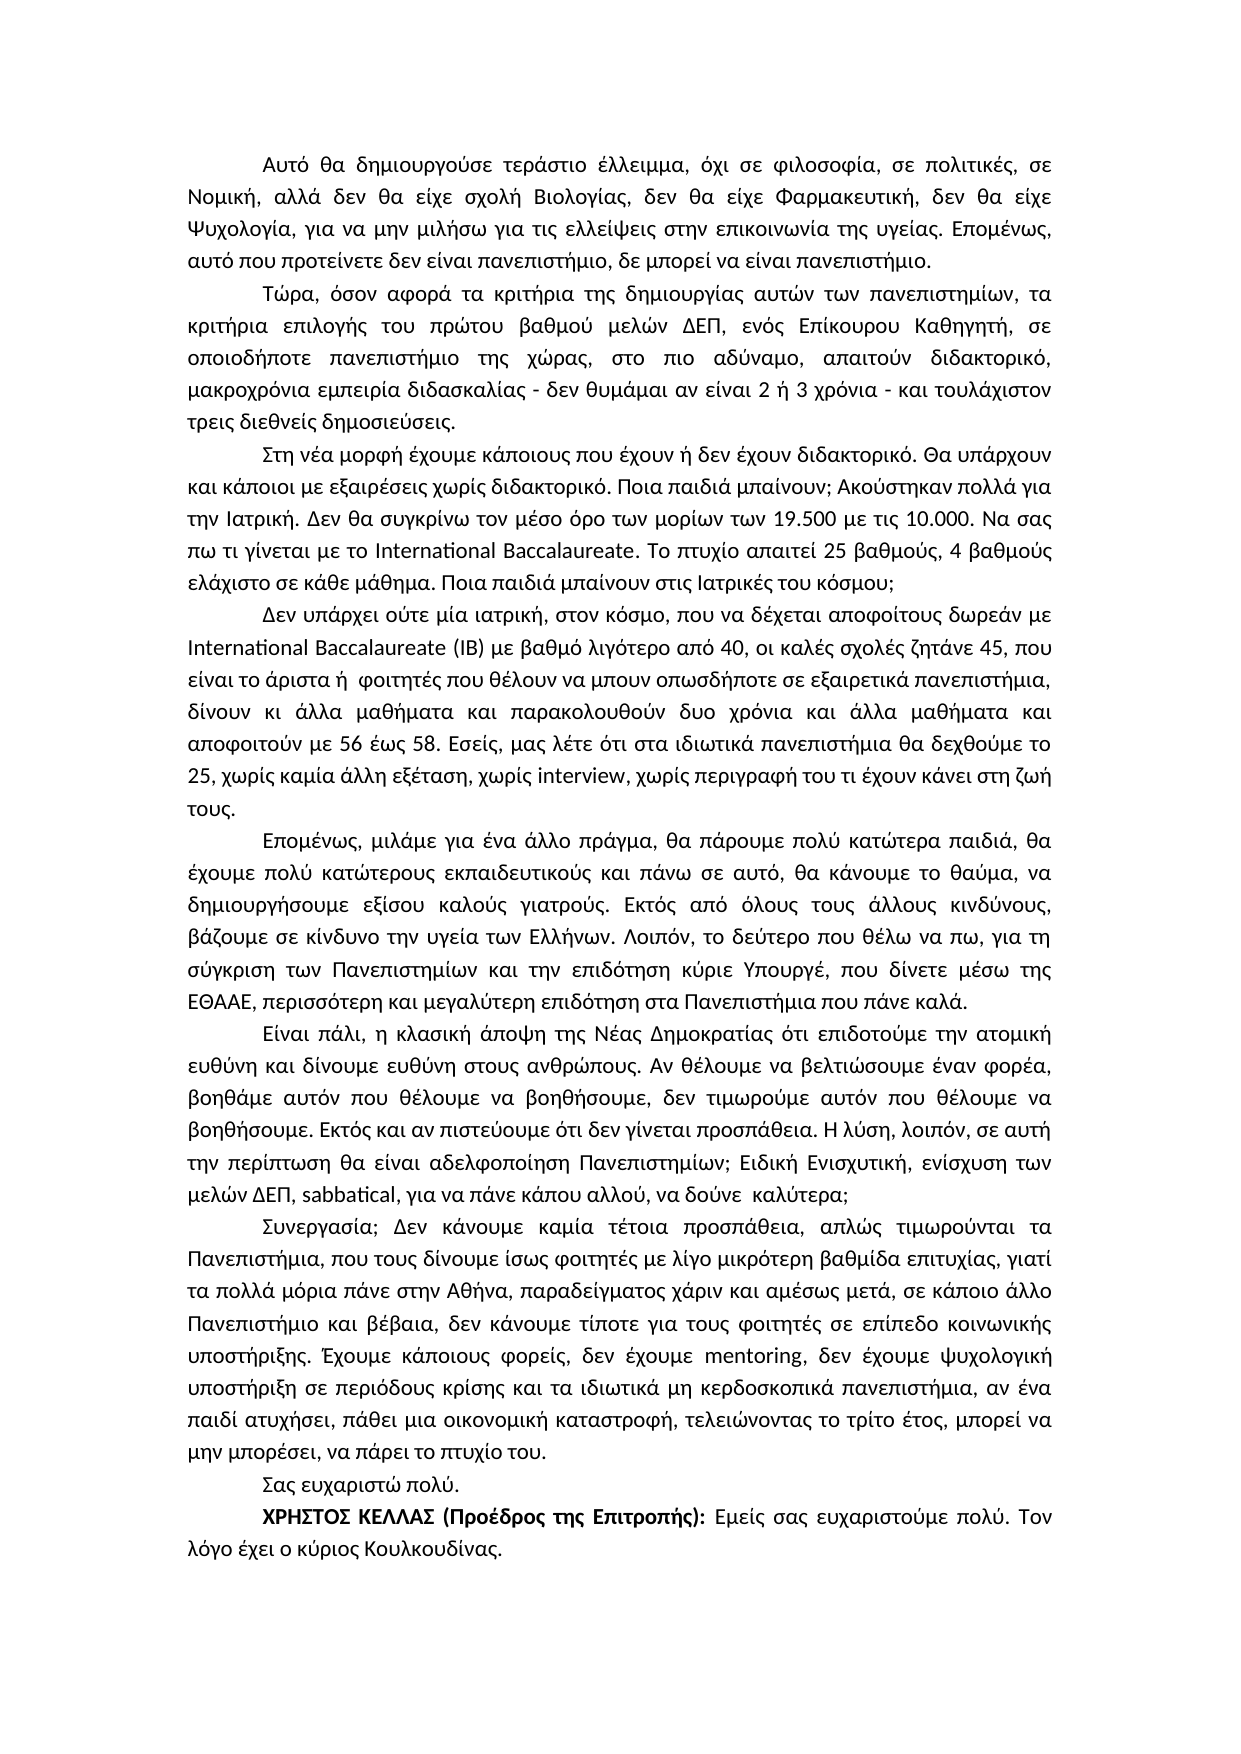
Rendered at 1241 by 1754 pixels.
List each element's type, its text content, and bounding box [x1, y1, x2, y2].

text Είναι πάλι, η κλασική άποψη της Νέας Δημοκρατίας ότι επιδοτούμε την ατομική ευθύνη και δίνουμε ευθύνη στους ανθρώπους. Αν θέλουμε να βελτιώσουμε έναν φορέα, βοηθάμε αυτόν που θέλουμε να βοηθήσουμε, δεν τιμωρούμε αυτόν που θέλουμε να βοηθήσουμε. Εκτός και αν πιστεύουμε ότι δεν γίνεται προσπάθεια. Η λύση, λοιπόν, σε αυτή την περίπτωση θα είναι αδελφοποίηση Πανεπιστημίων; Ειδική Ενισχυτική, ενίσχυση των μελών ΔΕΠ, sabbatical, για να πάνε κάπου αλλού, να δούνε καλύτερα; [187, 1019, 1053, 1208]
text Τώρα, όσον αφορά τα κριτήρια της δημιουργίας αυτών των πανεπιστημίων, τα κριτήρια επιλογής του πρώτου βαθμού μελών ΔΕΠ, ενός Επίκουρου Καθηγητή, σε οποιοδήποτε πανεπιστήμιο της χώρας, στο πιο αδύναμο, απαιτούν διδακτορικό, μακροχρόνια εμπειρία διδασκαλίας - δεν θυμάμαι αν είναι 2 ή 3 χρόνια - και τουλάχιστον τρεις διεθνείς δημοσιεύσεις. [187, 279, 1053, 436]
text Συνεργασία; Δεν κάνουμε καμία τέτοια προσπάθεια, απλώς τιμωρούνται τα Πανεπιστήμια, που τους δίνουμε ίσως φοιτητές με λίγο μικρότερη βαθμίδα επιτυχίας, γιατί τα πολλά μόρια πάνε στην Αθήνα, παραδείγματος χάριν και αμέσως μετά, σε κάποιο άλλο Πανεπιστήμιο και βέβαια, δεν κάνουμε τίποτε για τους φοιτητές σε επίπεδο κοινωνικής υποστήριξης. Έχουμε κάποιους φορείς, δεν έχουμε mentoring, δεν έχουμε ψυχολογική υποστήριξη σε περιόδους κρίσης και τα ιδιωτικά μη κερδοσκοπικά πανεπιστήμια, αν ένα παιδί ατυχήσει, πάθει μια οικονομική καταστροφή, τελειώνοντας το τρίτο έτος, μπορεί να μην μπορέσει, να πάρει το πτυχίο του. [187, 1212, 1053, 1466]
text Δεν υπάρχει ούτε μία ιατρική, στον κόσμο, που να δέχεται αποφοίτους δωρεάν με International Baccalaureate (IB) με βαθμό λιγότερο από 40, οι καλές σχολές ζητάνε 45, που είναι το άριστα ή φοιτητές που θέλουν να μπουν οπωσδήποτε σε εξαιρετικά πανεπιστήμια, δίνουν κι άλλα μαθήματα και παρακολουθούν δυο χρόνια και άλλα μαθήματα και αποφοιτούν με 56 έως 58. Εσείς, μας λέτε ότι στα ιδιωτικά πανεπιστήμια θα δεχθούμε το 25, χωρίς καμία άλλη εξέταση, χωρίς interview, χωρίς περιγραφή του τι έχουν κάνει στη ζωή τους. [187, 601, 1053, 822]
text Σας ευχαριστώ πολύ. [187, 1470, 1053, 1498]
text Αυτό θα δημιουργούσε τεράστιο έλλειμμα, όχι σε φιλοσοφία, σε πολιτικές, σε Νομική, αλλά δεν θα είχε σχολή Βιολογίας, δεν θα είχε Φαρμακευτική, δεν θα είχε Ψυχολογία, για να μην μιλήσω για τις ελλείψεις στην επικοινωνία της υγείας. Επομένως, αυτό που προτείνετε δεν είναι πανεπιστήμιο, δε μπορεί να είναι πανεπιστήμιο. [187, 150, 1053, 274]
text ΧΡΗΣΤΟΣ ΚΕΛΛΑΣ (Προέδρος της Επιτροπής): Εμείς σας ευχαριστούμε πολύ. Τον λόγο έχει ο κύριος Κουλκουδίνας. [187, 1502, 1053, 1562]
text Επομένως, μιλάμε για ένα άλλο πράγμα, θα πάρουμε πολύ κατώτερα παιδιά, θα έχουμε πολύ κατώτερους εκπαιδευτικούς και πάνω σε αυτό, θα κάνουμε το θαύμα, να δημιουργήσουμε εξίσου καλούς γιατρούς. Εκτός από όλους τους άλλους κινδύνους, βάζουμε σε κίνδυνο την υγεία των Ελλήνων. Λοιπόν, το δεύτερο που θέλω να πω, για τη σύγκριση των Πανεπιστημίων και την επιδότηση κύριε Υπουργέ, που δίνετε μέσω της ΕΘΑΑΕ, περισσότερη και μεγαλύτερη επιδότηση στα Πανεπιστήμια που πάνε καλά. [187, 826, 1053, 1015]
text Στη νέα μορφή έχουμε κάποιους που έχουν ή δεν έχουν διδακτορικό. Θα υπάρχουν και κάποιοι με εξαιρέσεις χωρίς διδακτορικό. Ποια παιδιά μπαίνουν; Ακούστηκαν πολλά για την Ιατρική. Δεν θα συγκρίνω τον μέσο όρο των μορίων των 19.500 με τις 10.000. Να σας πω τι γίνεται με το International Baccalaureate. Το πτυχίο απαιτεί 25 βαθμούς, 4 βαθμούς ελάχιστο σε κάθε μάθημα. Ποια παιδιά μπαίνουν στις Ιατρικές του κόσμου; [187, 440, 1053, 596]
